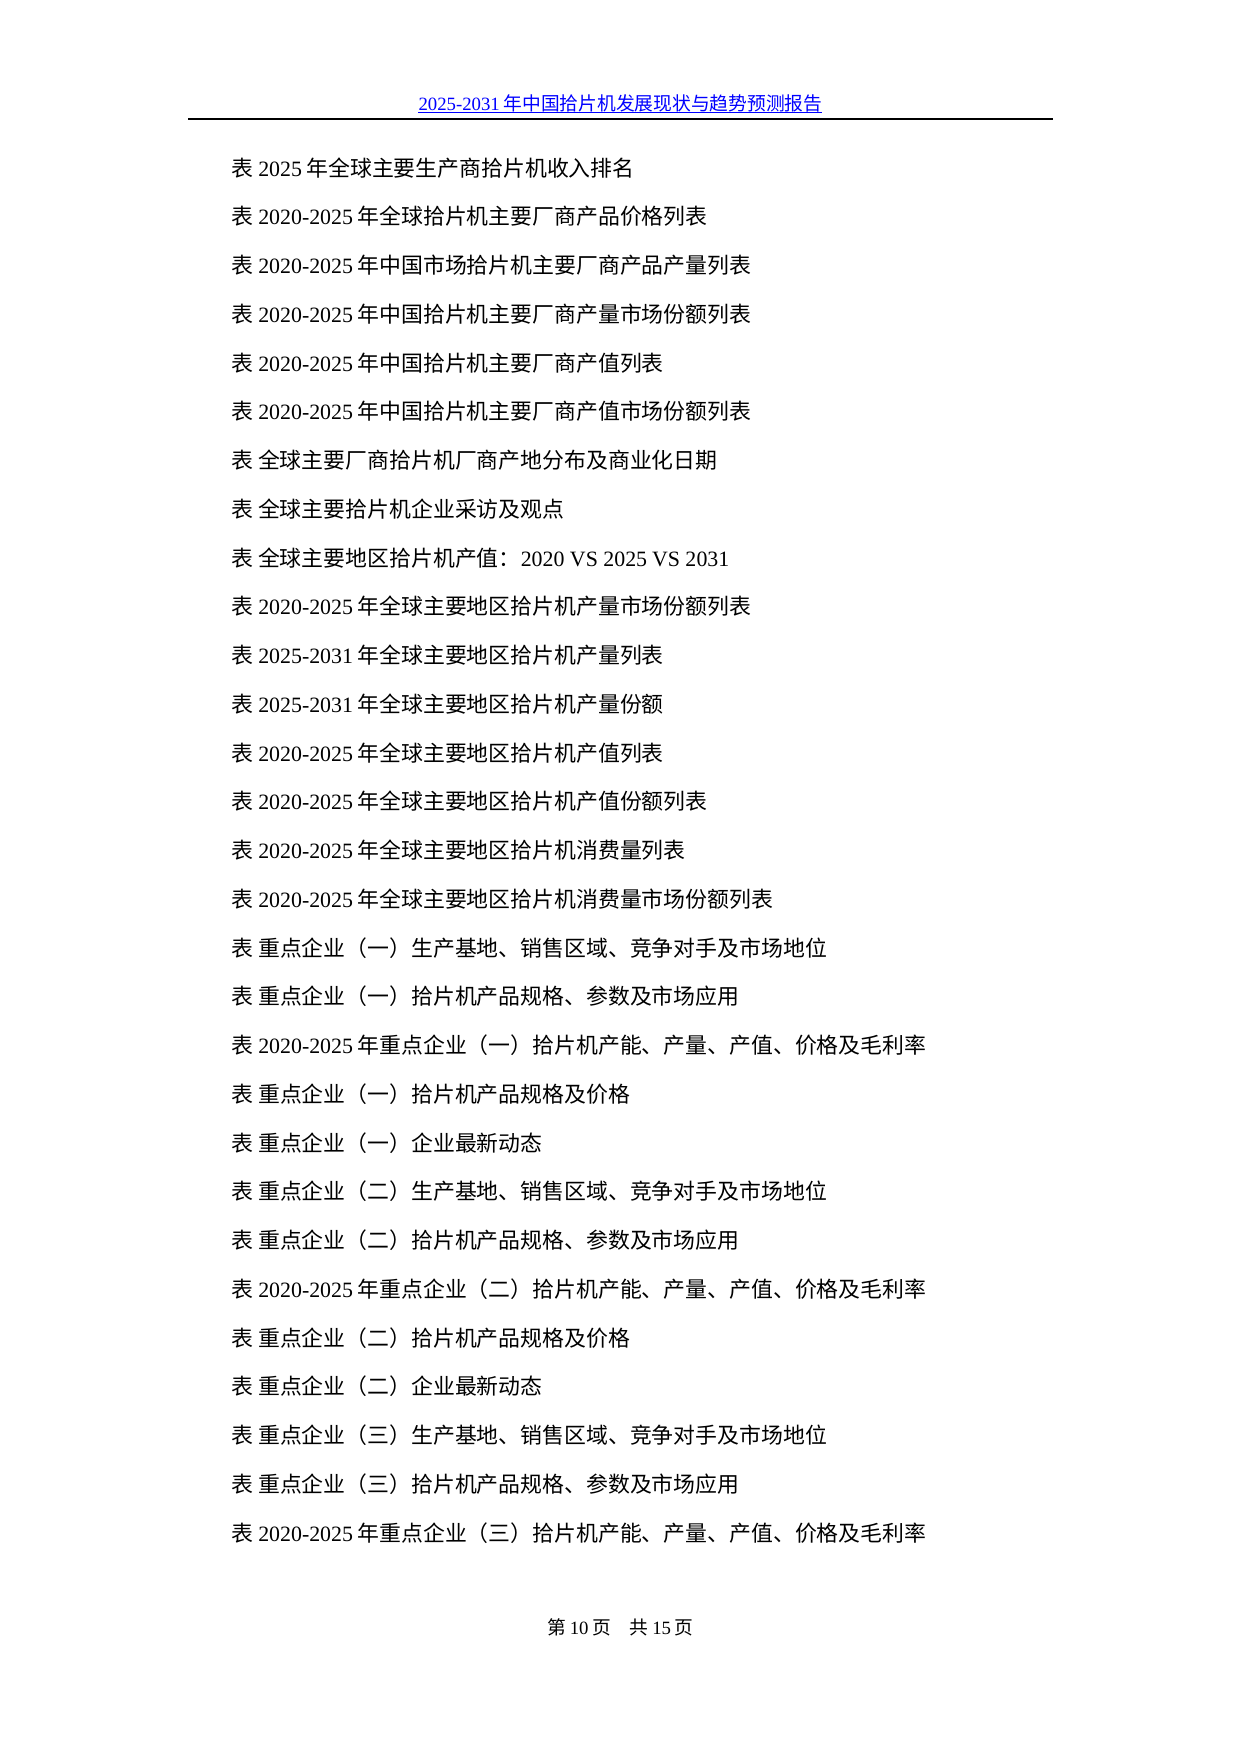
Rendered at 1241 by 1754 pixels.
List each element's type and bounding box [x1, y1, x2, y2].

text [187, 150, 1053, 1548]
